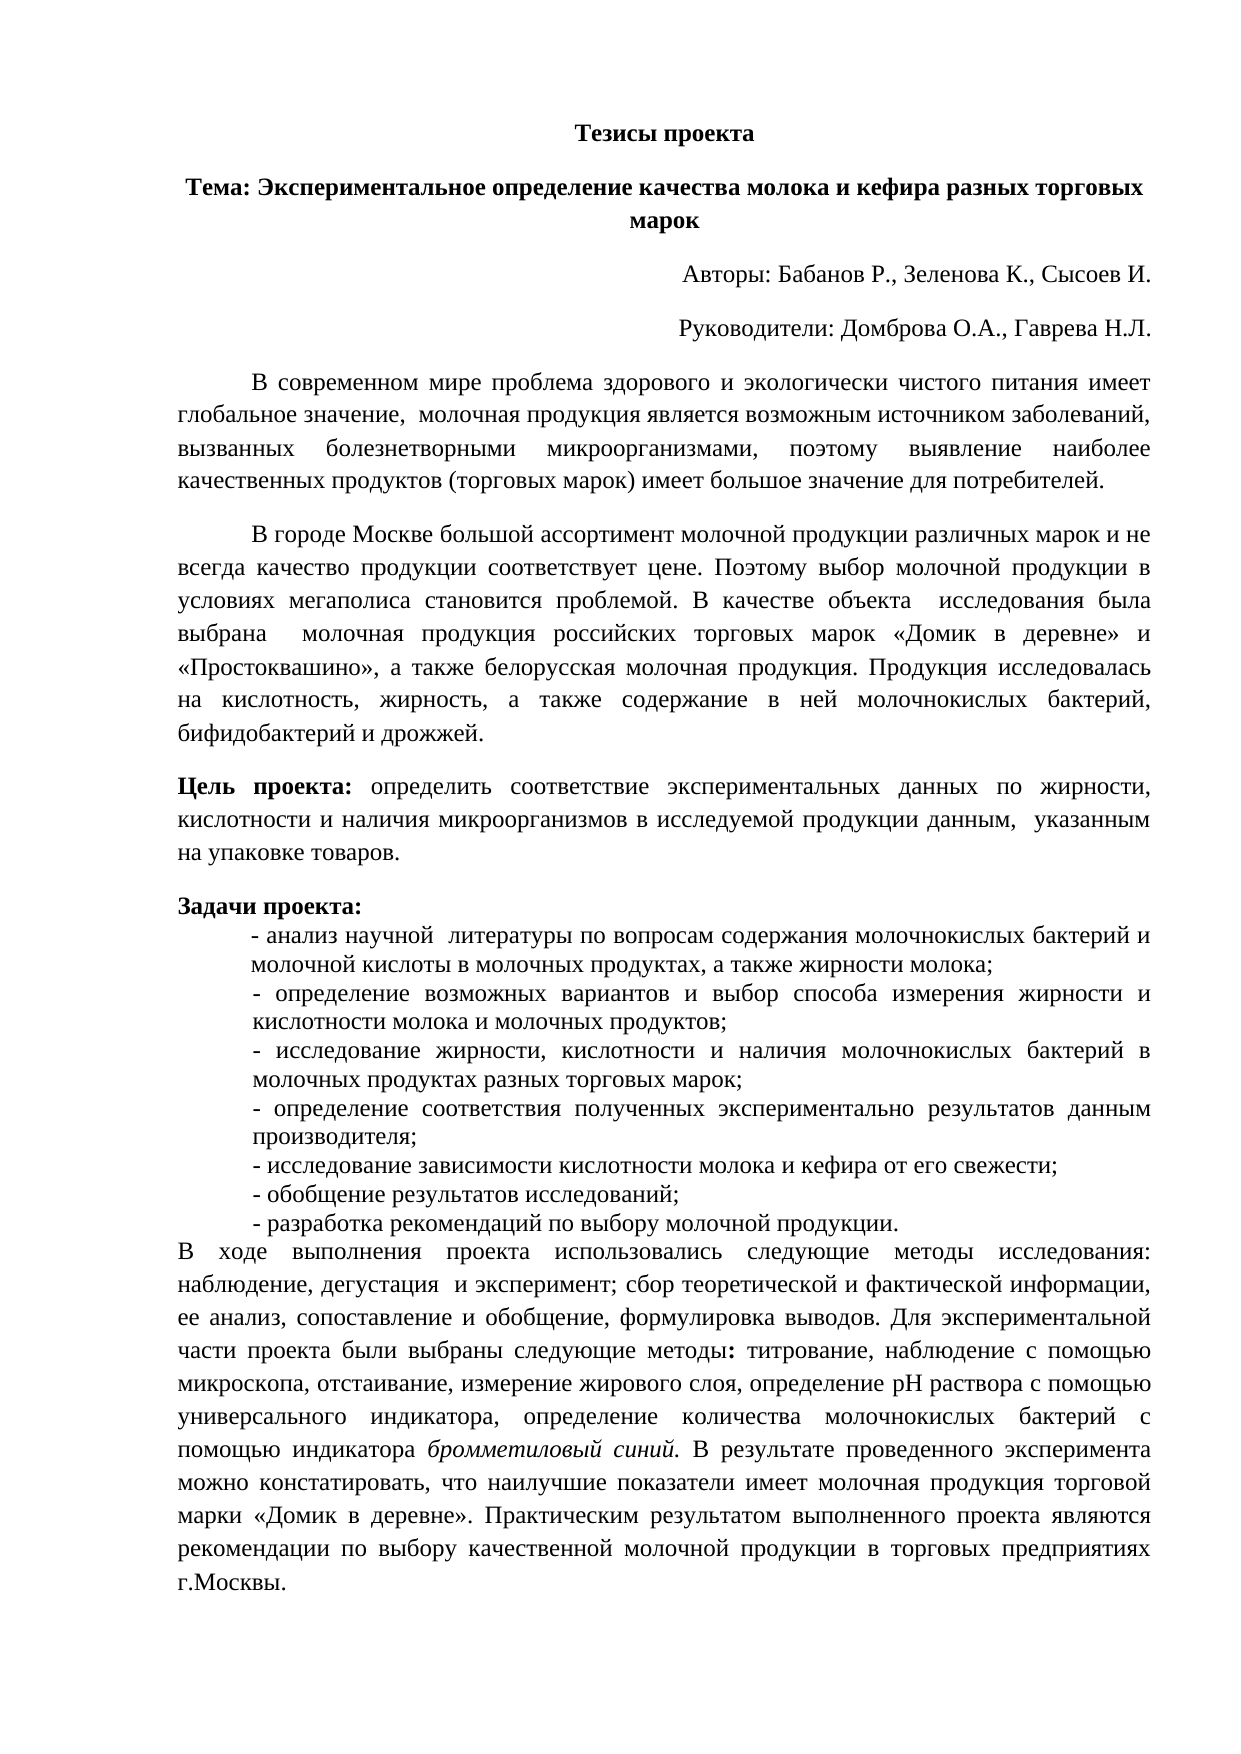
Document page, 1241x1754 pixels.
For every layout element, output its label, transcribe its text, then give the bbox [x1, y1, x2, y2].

text Задачи проекта: [177, 891, 1152, 920]
text Авторы: Бабанов Р., Зеленова К., Сысоев И. [177, 259, 1152, 288]
text - анализ научной литературы по вопросам содержания молочнокислых бактерий и молочной кислоты в молочных продуктах, а также жирности молока; [251, 920, 1152, 978]
text Тезисы проекта [177, 118, 1152, 147]
text Руководители: Домброва О.А., Гаврева Н.Л. [177, 313, 1152, 341]
text - обобщение результатов исследований; [252, 1179, 1152, 1208]
text В городе Москве большой ассортимент молочной продукции различных марок и не всегда качество продукции соответствует цене. Поэтому выбор молочной продукции в условиях мегаполиса становится проблемой. В качестве объекта исследования была выбрана молочная продукция российских торговых марок «Домик в деревне» и «Простоквашино», а также белорусская молочная продукция. Продукция исследовалась на кислотность, жирность, а также содержание в ней молочнокислых бактерий, бифидобактерий и дрожжей. [177, 519, 1152, 746]
text - разработка рекомендаций по выбору молочной продукции. [252, 1208, 1152, 1236]
text - исследование жирности, кислотности и наличия молочнокислых бактерий в молочных продуктах разных торговых марок; [252, 1035, 1152, 1093]
text - исследование зависимости кислотности молока и кефира от его свежести; [252, 1150, 1152, 1179]
text В ходе выполнения проекта использовались следующие методы исследования: наблюдение, дегустация и эксперимент; сбор теоретической и фактической информации, ее анализ, сопоставление и обобщение, формулировка выводов. Для экспериментальной части проекта были выбраны следующие методы: титрование, наблюдение с помощью микроскопа, отстаивание, измерение жирового слоя, определение pH раствора с помощью универсального индикатора, определение количества молочнокислых бактерий с помощью индикатора бромметиловый синий. В результате проведенного эксперимента можно констатировать, что наилучшие показатели имеет молочная продукция торговой марки «Домик в деревне». Практическим результатом выполненного проекта являются рекомендации по выбору качественной молочной продукции в торговых предприятиях г.Москвы. [177, 1236, 1152, 1595]
text Цель проекта: определить соответствие экспериментальных данных по жирности, кислотности и наличия микроорганизмов в исследуемой продукции данным, указанным на упаковке товаров. [177, 771, 1152, 866]
text В современном мире проблема здорового и экологически чистого питания имеет глобальное значение, молочная продукция является возможным источником заболеваний, вызванных болезнетворными микроорганизмами, поэтому выявление наиболее качественных продуктов (торговых марок) имеет большое значение для потребителей. [177, 367, 1152, 494]
text - определение возможных вариантов и выбор способа измерения жирности и кислотности молока и молочных продуктов; [252, 978, 1152, 1035]
text - определение соответствия полученных экспериментально результатов данным производителя; [252, 1093, 1152, 1150]
text Тема: Экспериментальное определение качества молока и кефира разных торговых марок [177, 172, 1152, 234]
